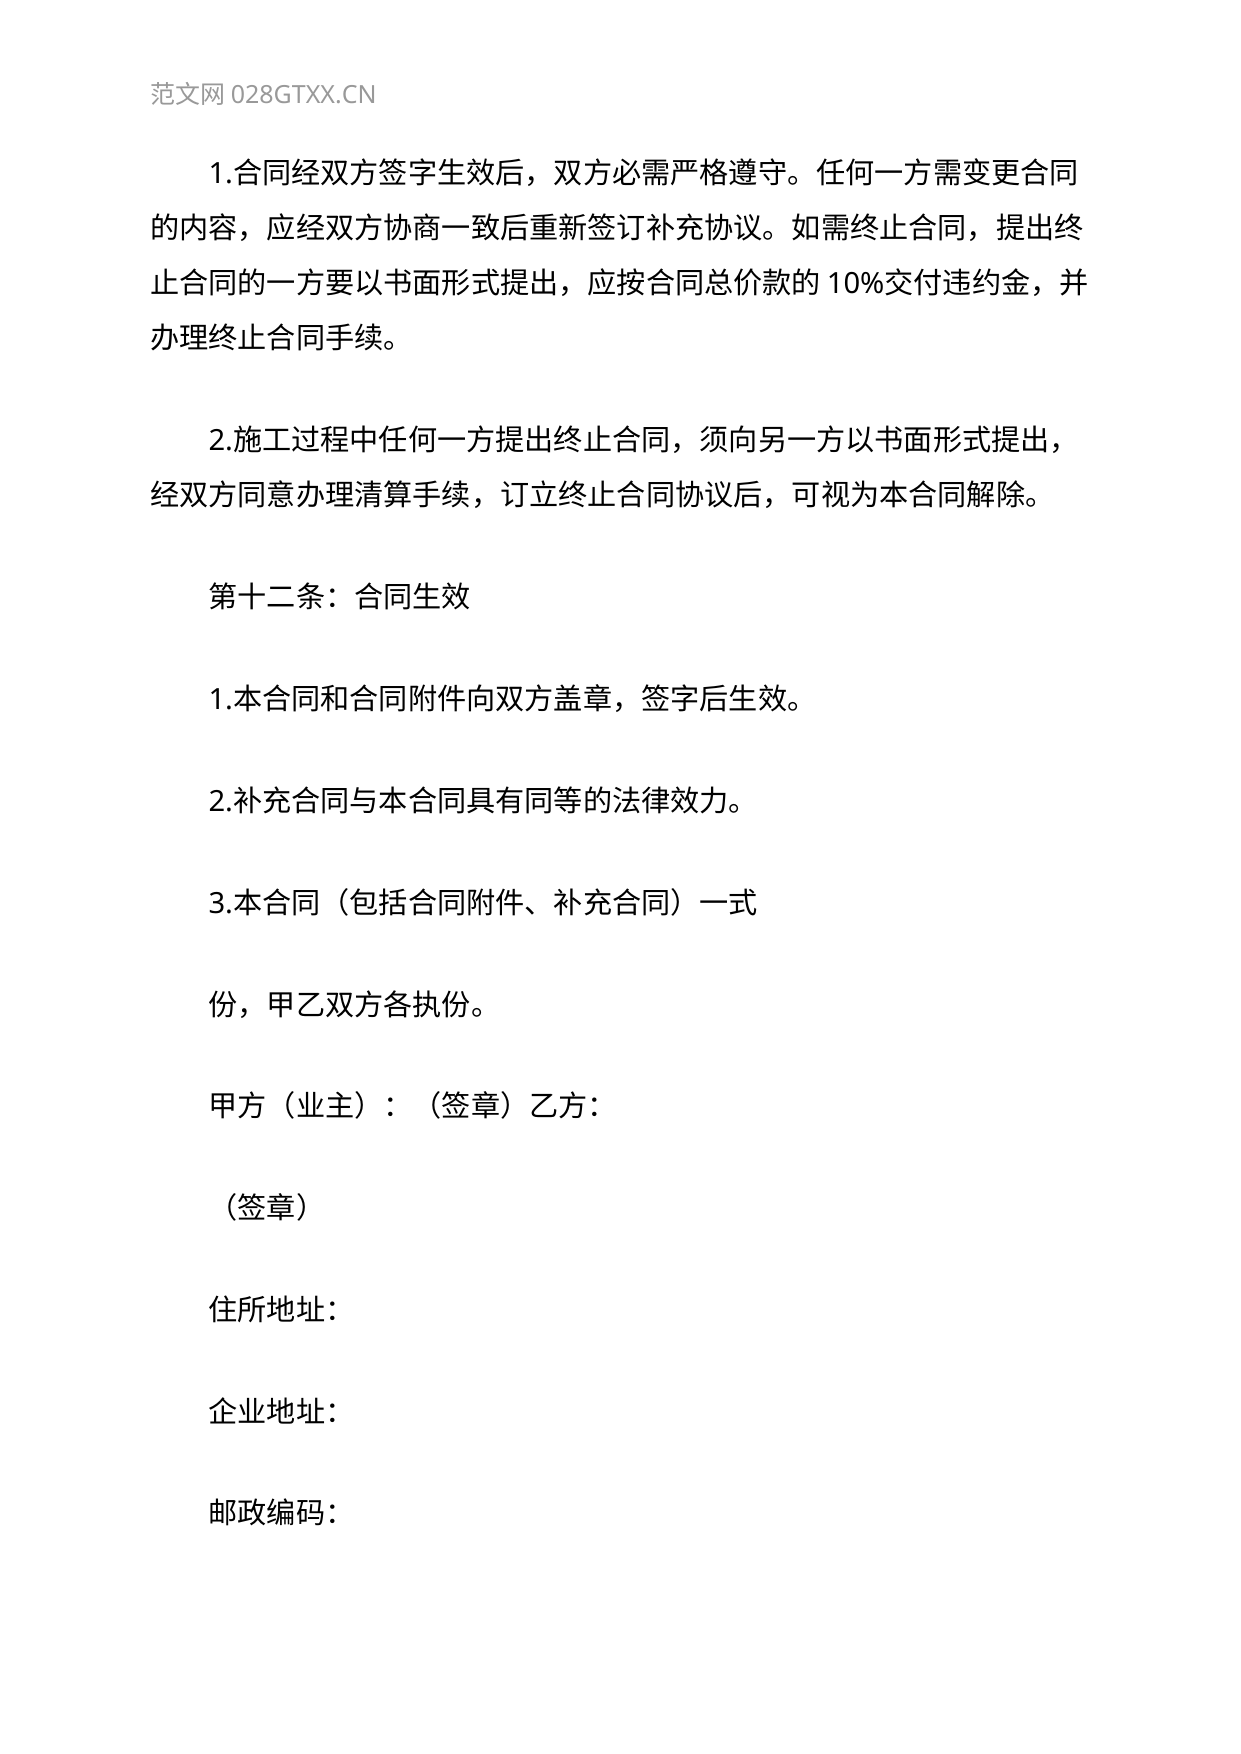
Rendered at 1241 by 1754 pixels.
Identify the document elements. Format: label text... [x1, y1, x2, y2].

text 1.本合同和合同附件向双方盖章，签字后生效。 [150, 675, 1090, 718]
text 3.本合同（包括合同附件、补充合同）一式 [150, 879, 1090, 922]
text 1.合同经双方签字生效后，双方必需严格遵守。任何一方需变更合同的内容，应经双方协商一致后重新签订补充协议。如需终止合同，提出终止合同的一方要以书面形式提出，应按合同总价款的10%交付违约金，并办理终止合同手续。 [150, 150, 1090, 357]
text 份，甲乙双方各执份。 [150, 981, 1090, 1023]
text 邮政编码： [150, 1490, 1090, 1532]
text 2.施工过程中任何一方提出终止合同，须向另一方以书面形式提出，经双方同意办理清算手续，订立终止合同协议后，可视为本合同解除。 [150, 417, 1090, 514]
text 第十二条：合同生效 [150, 573, 1090, 616]
text （签章） [150, 1185, 1090, 1227]
text 甲方（业主）：（签章）乙方： [150, 1083, 1090, 1125]
text 企业地址： [150, 1388, 1090, 1431]
text 住所地址： [150, 1286, 1090, 1329]
text 2.补充合同与本合同具有同等的法律效力。 [150, 777, 1090, 819]
